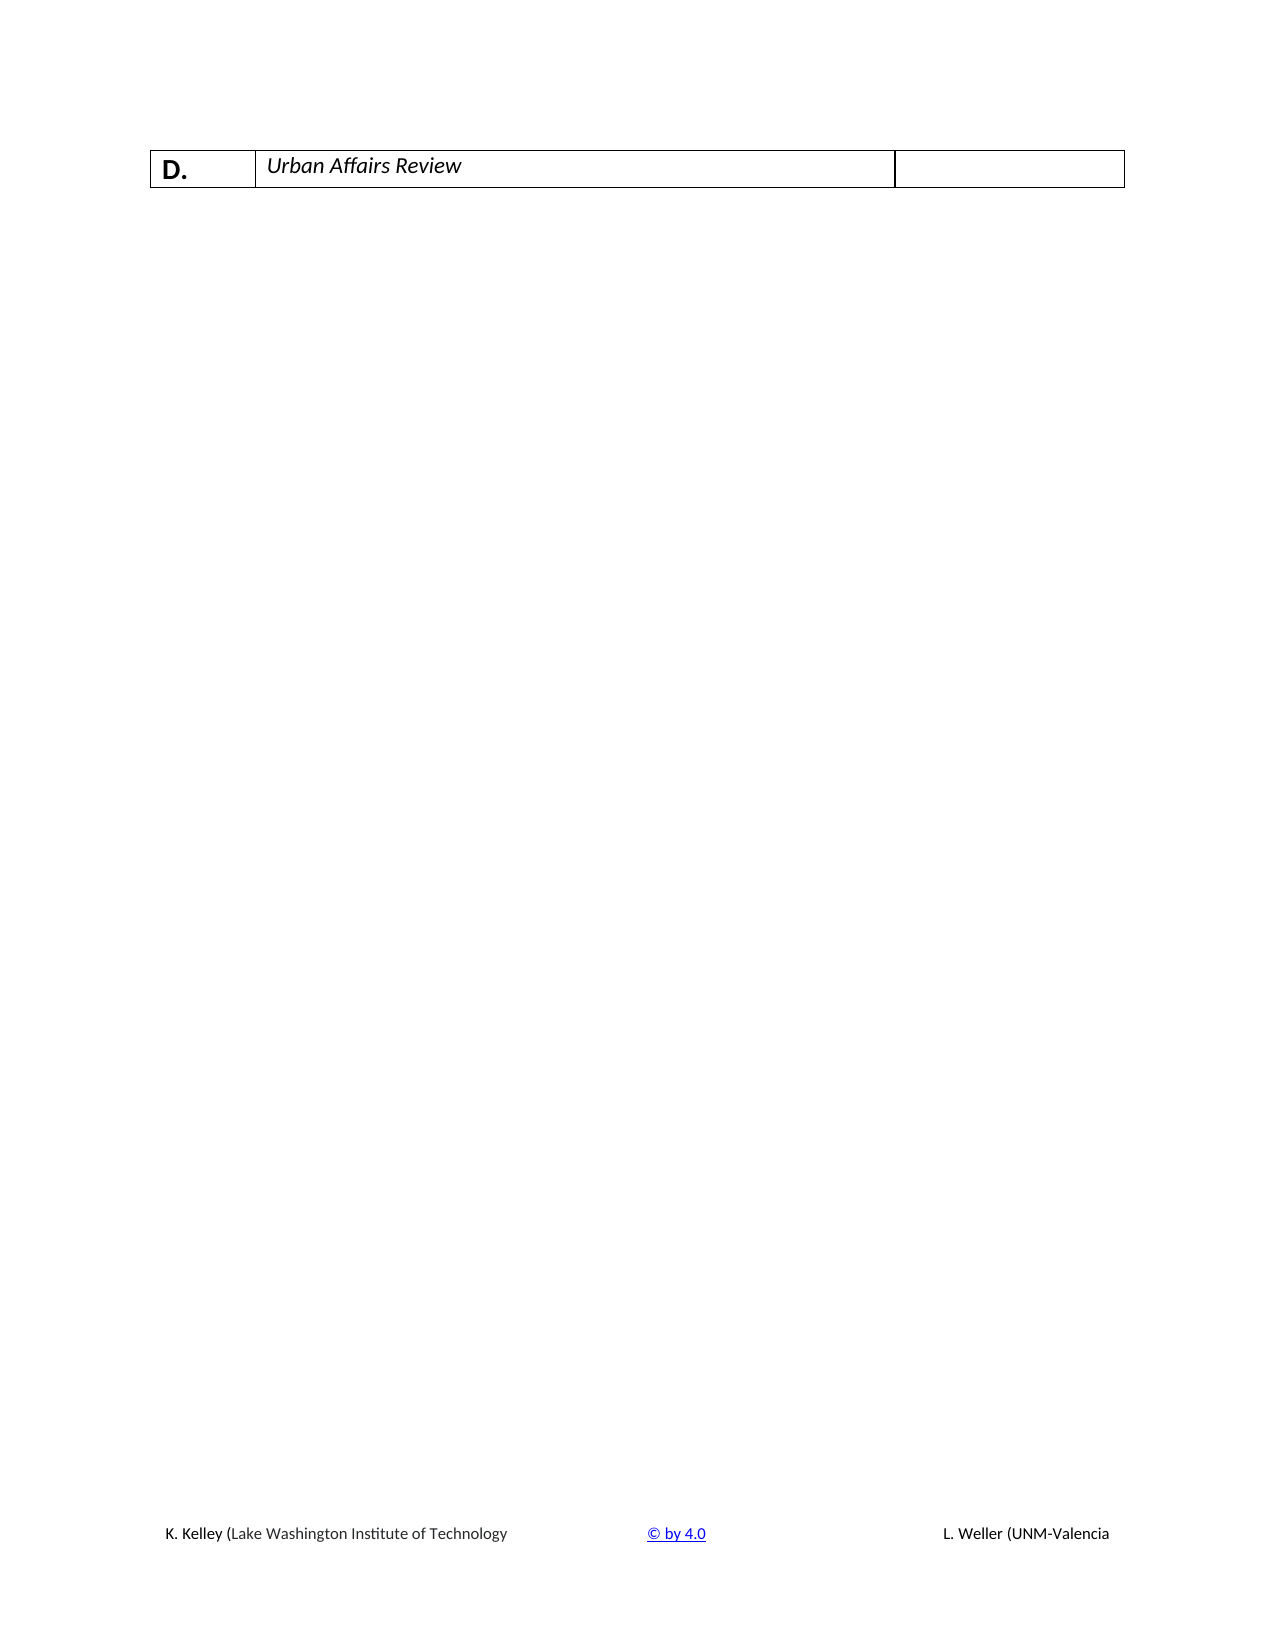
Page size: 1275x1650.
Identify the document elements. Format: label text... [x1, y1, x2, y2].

table_cell D. [151, 151, 255, 187]
table_cell Urban Affairs Review [256, 151, 894, 187]
table_cell [896, 151, 1124, 187]
